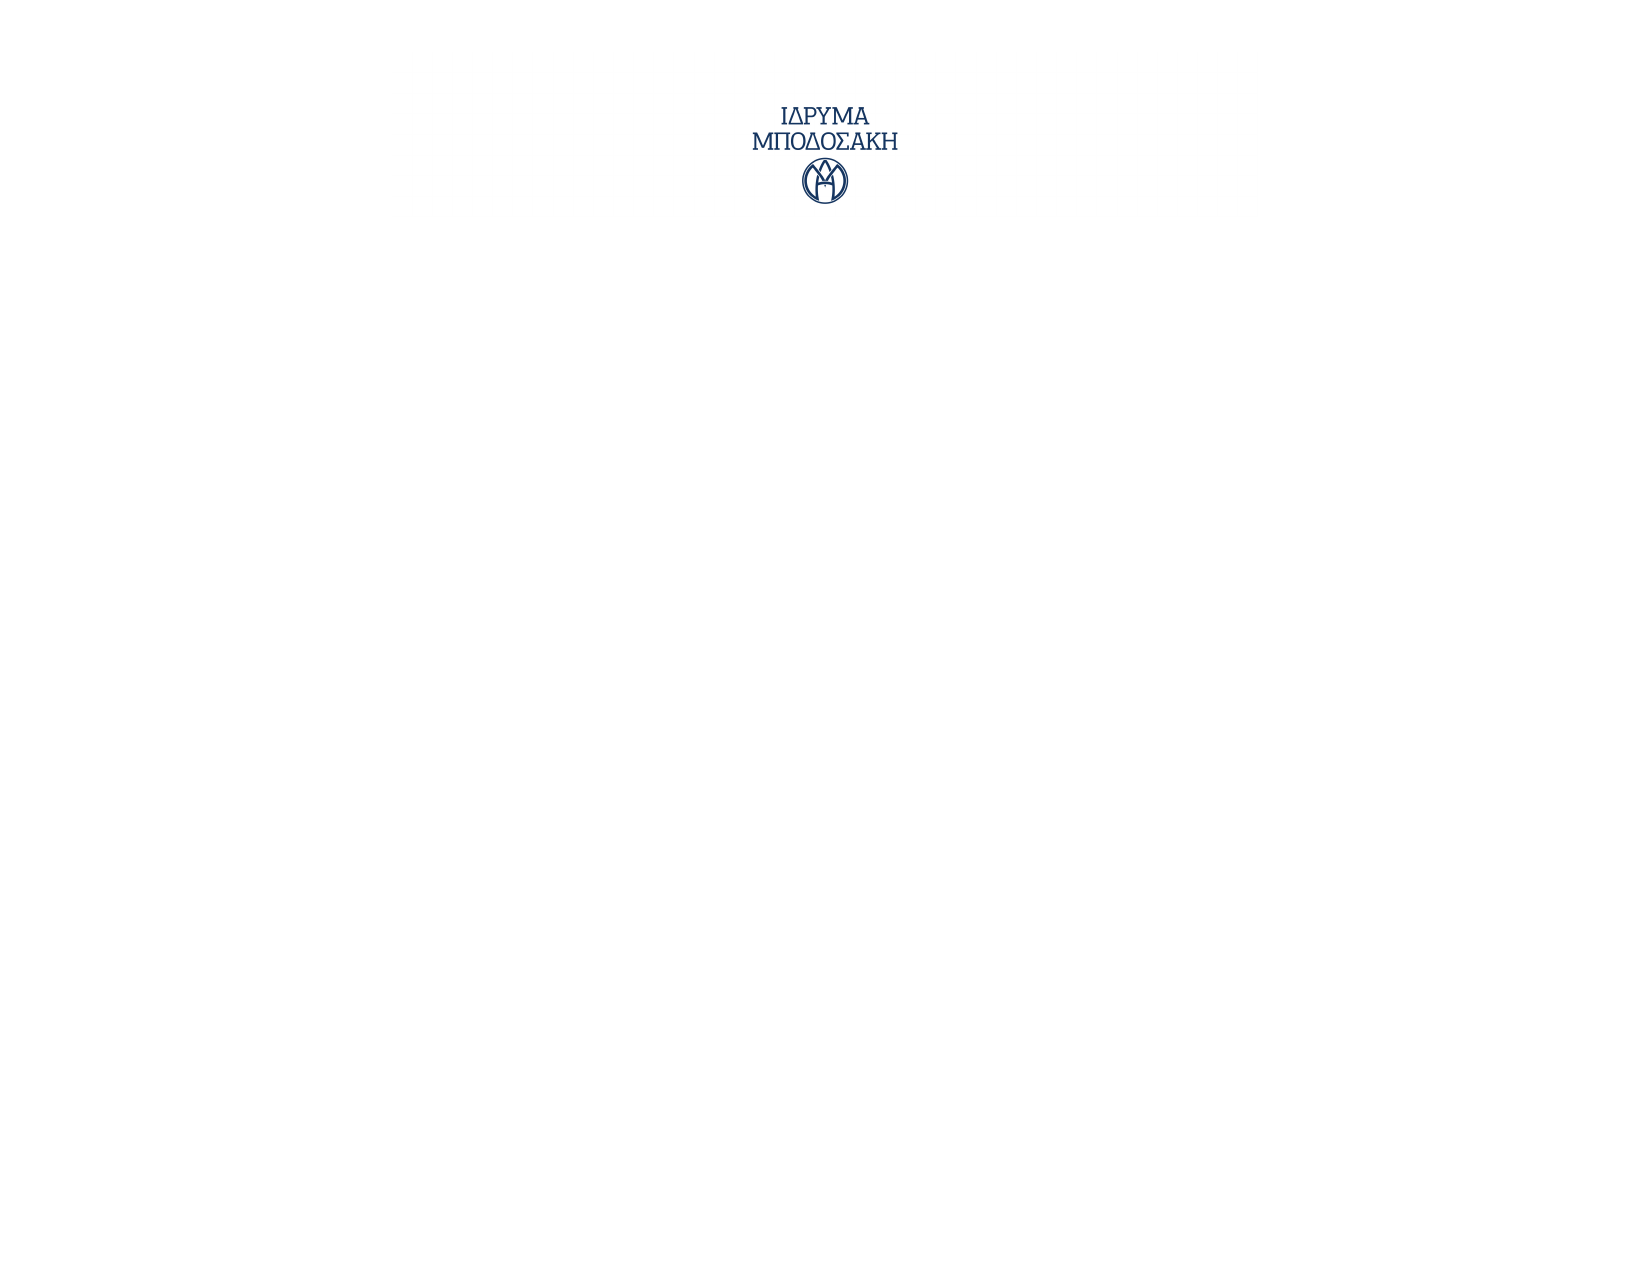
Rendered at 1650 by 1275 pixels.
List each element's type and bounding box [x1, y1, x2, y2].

picture [392, 52, 1258, 217]
